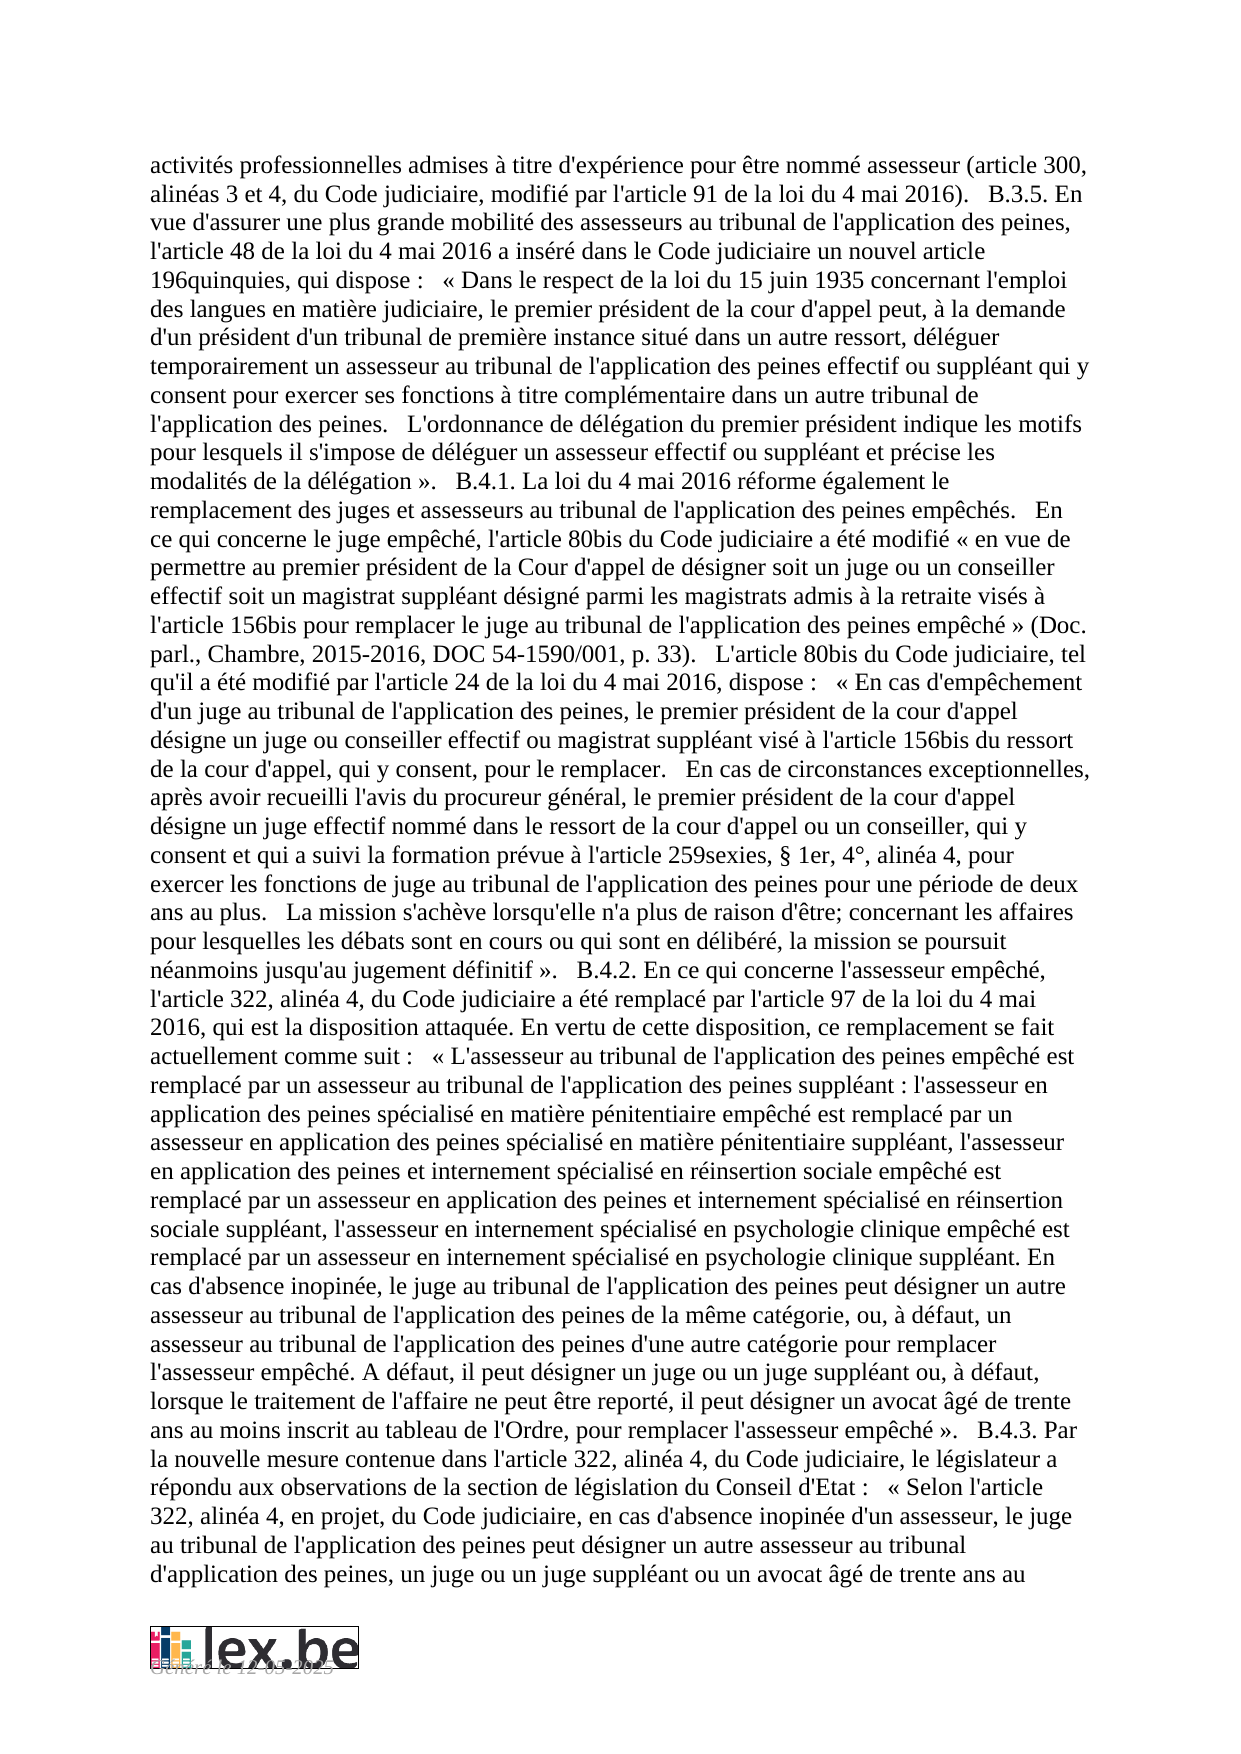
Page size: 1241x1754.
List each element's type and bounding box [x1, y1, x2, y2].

picture [151, 1627, 358, 1668]
text [150, 150, 1090, 1587]
